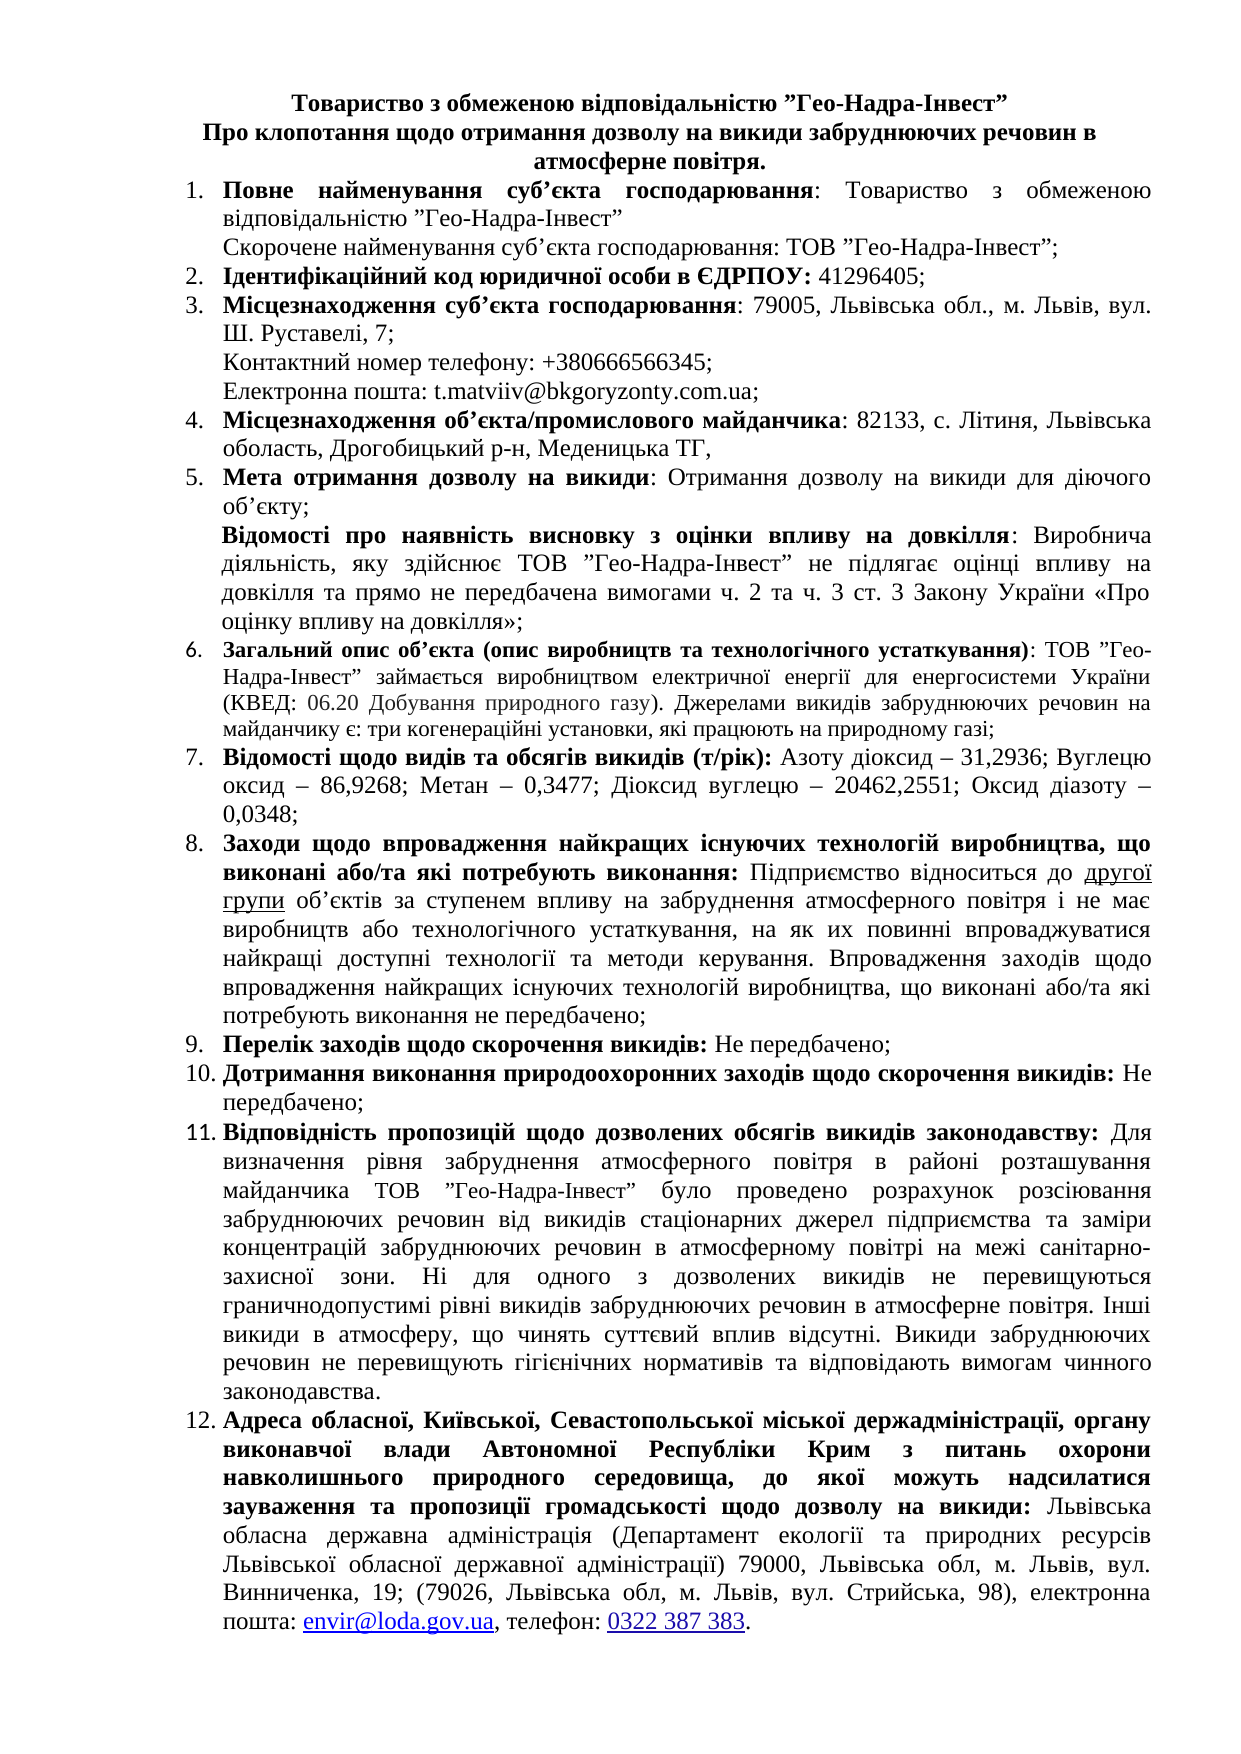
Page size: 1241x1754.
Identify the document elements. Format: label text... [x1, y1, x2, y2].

text Відомості про наявність висновку з оцінки впливу на довкілля: Виробнича діяльність, яку здійснює ТОВ ”Гео-Надра-Інвест” не підлягає оцінці впливу на довкілля та прямо не передбачена вимогами ч. 2 та ч. 3 ст. 3 Закону України «Про оцінку впливу на довкілля»; [221, 520, 1152, 635]
list Місцезнаходження суб’єкта господарювання: 79005, Львівська обл., м. Львів, вул. Ш. Руставелі, 7; [185, 290, 1152, 347]
list Скорочене найменування суб’єкта господарювання: ТОВ ”Гео-Надра-Інвест”; [223, 232, 1152, 261]
list Контактний номер телефону: +380666566345; [223, 347, 1152, 376]
text Про клопотання щодо отримання дозволу на викиди забруднюючих речовин в атмосферне повітря. [148, 117, 1152, 175]
list Заходи щодо впровадження найкращих існуючих технологій виробництва, що виконані або/та які потребують виконання: Підприємство відноситься до другої групи об’єктів за ступенем впливу на забруднення атмосферного повітря і не має виробництв або технологічного устаткування, на як их повинні впроваджуватися найкращі доступні технології та методи керування. Впровадження заходів щодо впровадження найкращих існуючих технологій виробництва, що виконані або/та які потребують виконання не передбачено; [185, 828, 1152, 1029]
list Мета отримання дозволу на викиди: Отримання дозволу на викиди для діючого об’єкту; [185, 462, 1152, 520]
list Загальний опис об’єкта (опис виробництв та технологічного устаткування): ТОВ ”Гео-Надра-Інвест” займається виробництвом електричної енергії для енергосистеми України (КВЕД: 06.20 Добування природного газу). Джерелами викидів забруднюючих речовин на майданчику є: три когенераційні установки, які працюють на природному газі; [185, 635, 1152, 742]
text Товариство з обмеженою відповідальністю ”Гео-Надра-Інвест” [148, 88, 1152, 117]
list Електронна пошта: t.matviiv@bkgoryzonty.com.ua; [223, 376, 1152, 405]
list Адреса обласної, Київської, Севастопольської міської держадміністрації, органу виконавчої влади Автономної Республіки Крим з питань охорони навколишнього природного середовища, до якої можуть надсилатися зауваження та пропозиції громадськості щодо дозволу на викиди: Львівська обласна державна адміністрація (Департамент екології та природних ресурсів Львівської обласної державної адміністрації) 79000, Львівська обл, м. Львів, вул. Винниченка, 19; (79026, Львівська обл, м. Львів, вул. Стрийська, 98), електронна пошта: envir@loda.gov.ua, телефон: 0322 387 383. [185, 1405, 1152, 1635]
list Повне найменування суб’єкта господарювання: Товариство з обмеженою відповідальністю ”Гео-Надра-Інвест” [185, 175, 1152, 232]
list Відповідність пропозицій щодо дозволених обсягів викидів законодавству: Для визначення рівня забруднення атмосферного повітря в районі розташування майданчика ТОВ ”Гео-Надра-Інвест” було проведено розрахунок розсіювання забруднюючих речовин від викидів стаціонарних джерел підприємства та заміри концентрацій забруднюючих речовин в атмосферному повітрі на межі санітарно-захисної зони. Ні для одного з дозволених викидів не перевищуються граничнодопустимі рівні викидів забруднюючих речовин в атмосферне повітря. Інші викиди в атмосферу, що чинять суттєвий вплив відсутні. Викиди забруднюючих речовин не перевищують гігієнічних нормативів та відповідають вимогам чинного законодавства. [185, 1116, 1152, 1405]
list Перелік заходів щодо скорочення викидів: Не передбачено; [185, 1029, 1152, 1058]
list Ідентифікаційний код юридичної особи в ЄДРПОУ: 41296405; [185, 261, 1152, 290]
list Відомості щодо видів та обсягів викидів (т/рік): Азоту діоксид – 31,2936; Вуглецю оксид – 86,9268; Метан – 0,3477; Діоксид вуглецю – 20462,2551; Оксид діазоту – 0,0348; [185, 742, 1152, 828]
list Дотримання виконання природоохоронних заходів щодо скорочення викидів: Не передбачено; [185, 1058, 1152, 1116]
list Місцезнаходження об’єкта/промислового майданчика: 82133, с. Літиня, Львівська оболасть, Дрогобицький р-н, Меденицька ТГ, [185, 405, 1152, 462]
